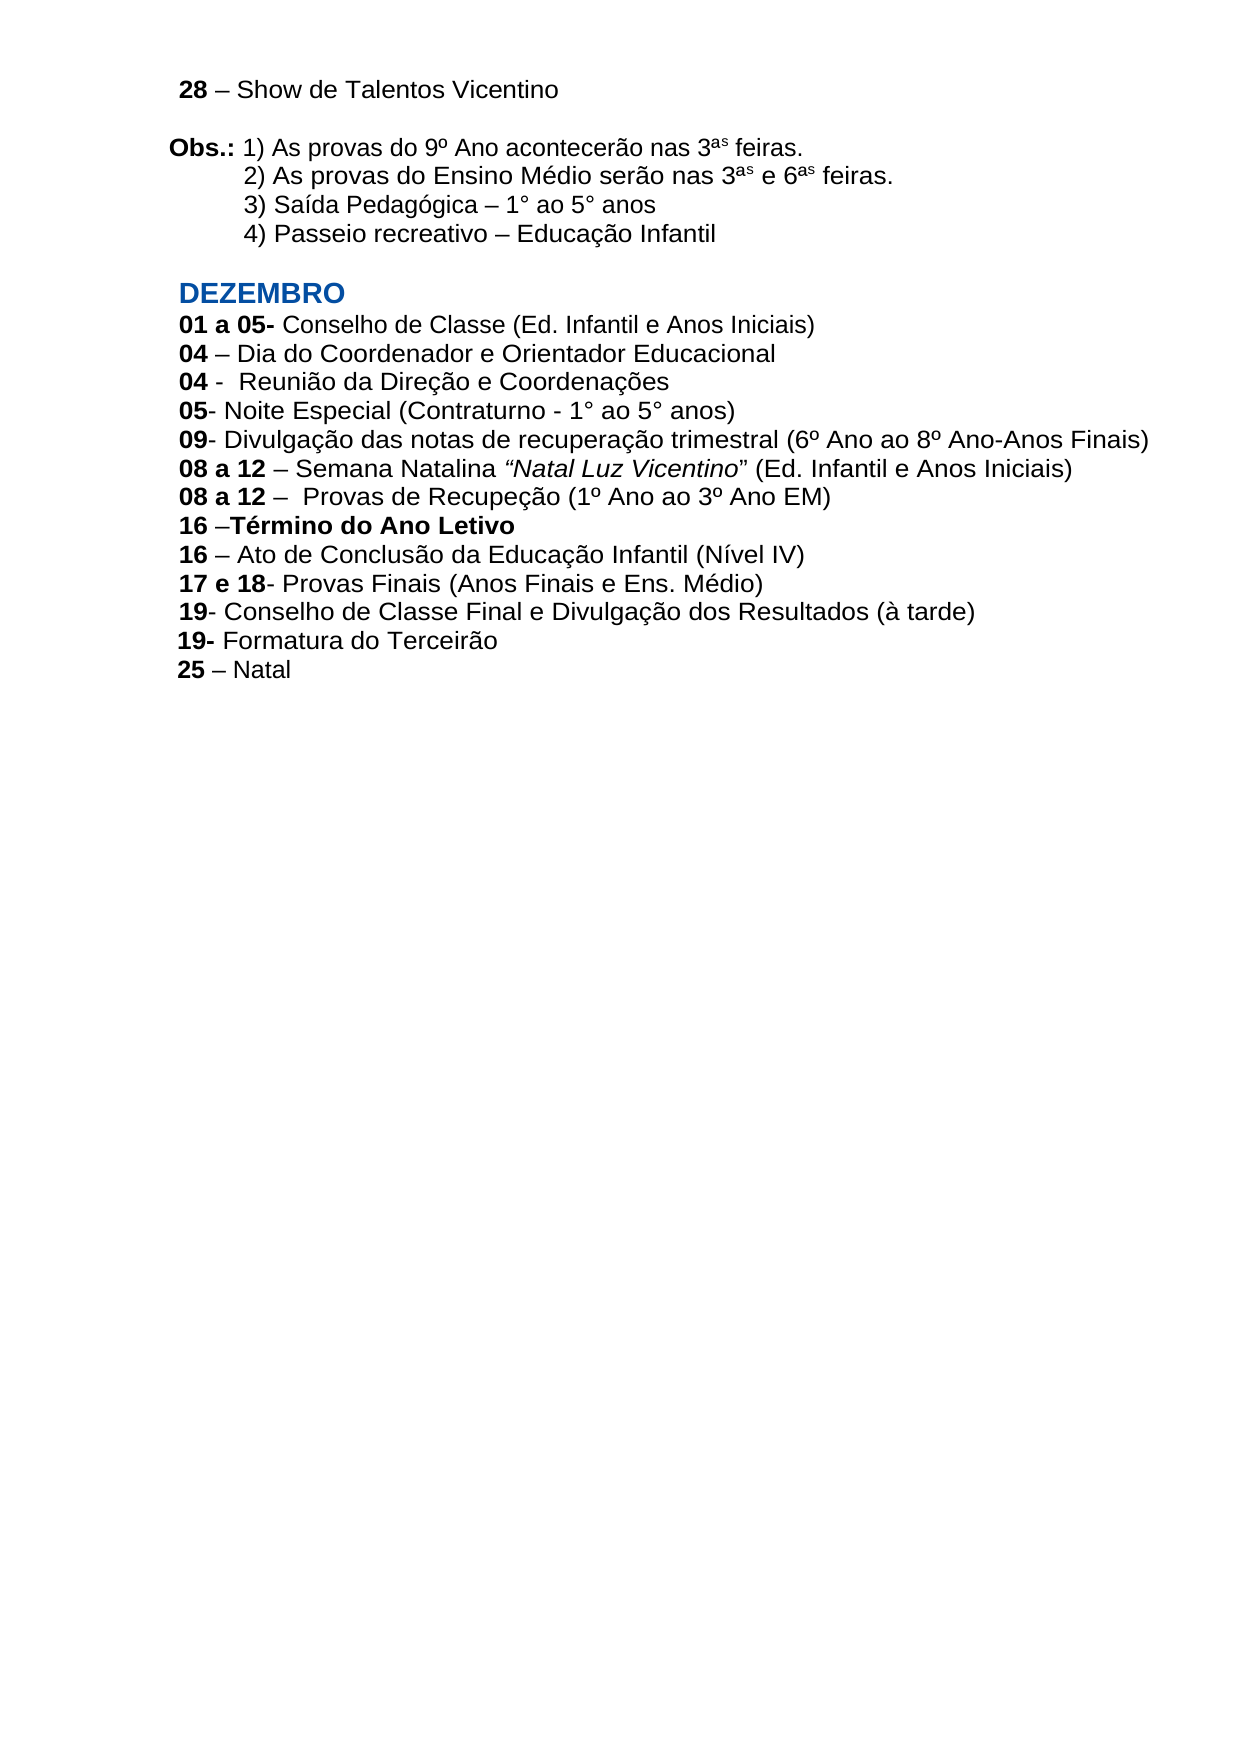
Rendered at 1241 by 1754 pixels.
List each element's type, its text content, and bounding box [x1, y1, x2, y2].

text 16 –Término do Ano Letivo [178, 511, 1165, 540]
text 19- Formatura do Terceirão [75, 626, 1165, 655]
text 2) As provas do Ensino Médio serão nas 3ªs e 6ªs feiras. [178, 161, 1165, 190]
subtitle DEZEMBRO [178, 276, 1165, 310]
text 19- Conselho de Classe Final e Divulgação dos Resultados (à tarde) [178, 597, 1165, 626]
subtitle 4) Passeio recreativo – Educação Infantil [178, 219, 1165, 247]
text 05- Noite Especial (Contraturno - 1° ao 5° anos) [178, 396, 1165, 425]
text 17 e 18- Provas Finais (Anos Finais e Ens. Médio) [178, 568, 1165, 597]
text 08 a 12 – Semana Natalina “Natal Luz Vicentino” (Ed. Infantil e Anos Iniciais) [178, 453, 1165, 482]
text 25 – Natal [75, 655, 1165, 683]
subtitle 3) Saída Pedagógica – 1° ao 5° anos [178, 190, 1165, 219]
subtitle 28 – Show de Talentos Vicentino [178, 75, 1165, 104]
text 08 a 12 – Provas de Recupeção (1º Ano ao 3º Ano EM) [178, 482, 1165, 511]
text 01 a 05- Conselho de Classe (Ed. Infantil e Anos Iniciais) [178, 310, 1165, 338]
text 09- Divulgação das notas de recuperação trimestral (6º Ano ao 8º Ano-Anos Finais) [178, 425, 1165, 453]
text 04 - Reunião da Direção e Coordenações [178, 367, 1165, 396]
text Obs.: 1) As provas do 9º Ano acontecerão nas 3ªs feiras. [75, 132, 1165, 161]
text 04 – Dia do Coordenador e Orientador Educacional [178, 338, 1165, 367]
text 16 – Ato de Conclusão da Educação Infantil (Nível IV) [178, 540, 1165, 568]
